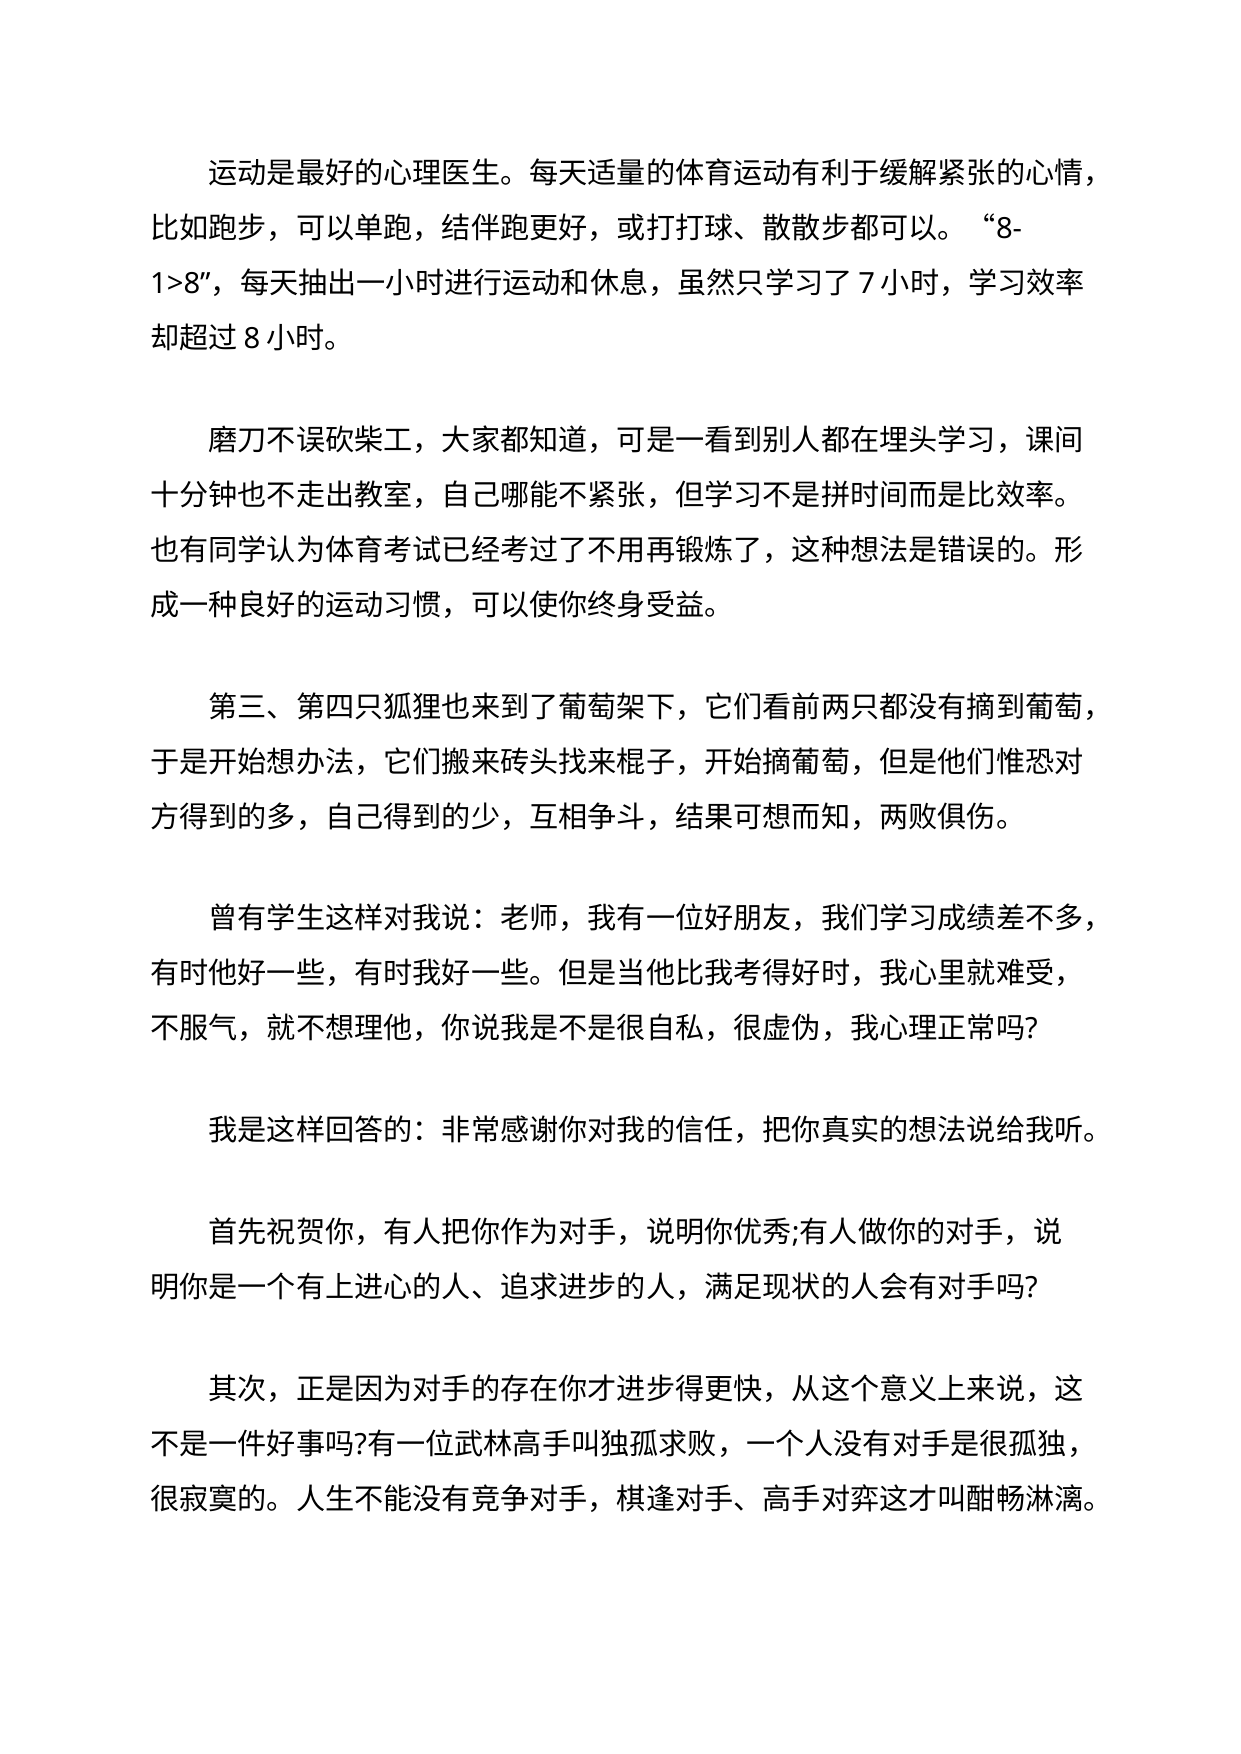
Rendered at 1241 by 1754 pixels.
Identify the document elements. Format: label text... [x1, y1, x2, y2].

text 曾有学生这样对我说：老师，我有一位好朋友，我们学习成绩差不多，有时他好一些，有时我好一些。但是当他比我考得好时，我心里就难受，不服气，就不想理他，你说我是不是很自私，很虚伪，我心理正常吗? [150, 895, 1090, 1047]
text 磨刀不误砍柴工，大家都知道，可是一看到别人都在埋头学习，课间十分钟也不走出教室，自己哪能不紧张，但学习不是拼时间而是比效率。也有同学认为体育考试已经考过了不用再锻炼了，这种想法是错误的。形成一种良好的运动习惯，可以使你终身受益。 [150, 417, 1090, 624]
text 其次，正是因为对手的存在你才进步得更快，从这个意义上来说，这不是一件好事吗?有一位武林高手叫独孤求败，一个人没有对手是很孤独，很寂寞的。人生不能没有竞争对手，棋逢对手、高手对弈这才叫酣畅淋漓。 [150, 1365, 1090, 1518]
text 我是这样回答的：非常感谢你对我的信任，把你真实的想法说给我听。 [150, 1107, 1090, 1149]
text 第三、第四只狐狸也来到了葡萄架下，它们看前两只都没有摘到葡萄，于是开始想办法，它们搬来砖头找来棍子，开始摘葡萄，但是他们惟恐对方得到的多，自己得到的少，互相争斗，结果可想而知，两败俱伤。 [150, 683, 1090, 835]
text 首先祝贺你，有人把你作为对手，说明你优秀;有人做你的对手，说明你是一个有上进心的人、追求进步的人，满足现状的人会有对手吗? [150, 1208, 1090, 1306]
text 运动是最好的心理医生。每天适量的体育运动有利于缓解紧张的心情，比如跑步，可以单跑，结伴跑更好，或打打球、散散步都可以。“8-1>8”，每天抽出一小时进行运动和休息，虽然只学习了7小时，学习效率却超过8小时。 [150, 150, 1090, 357]
